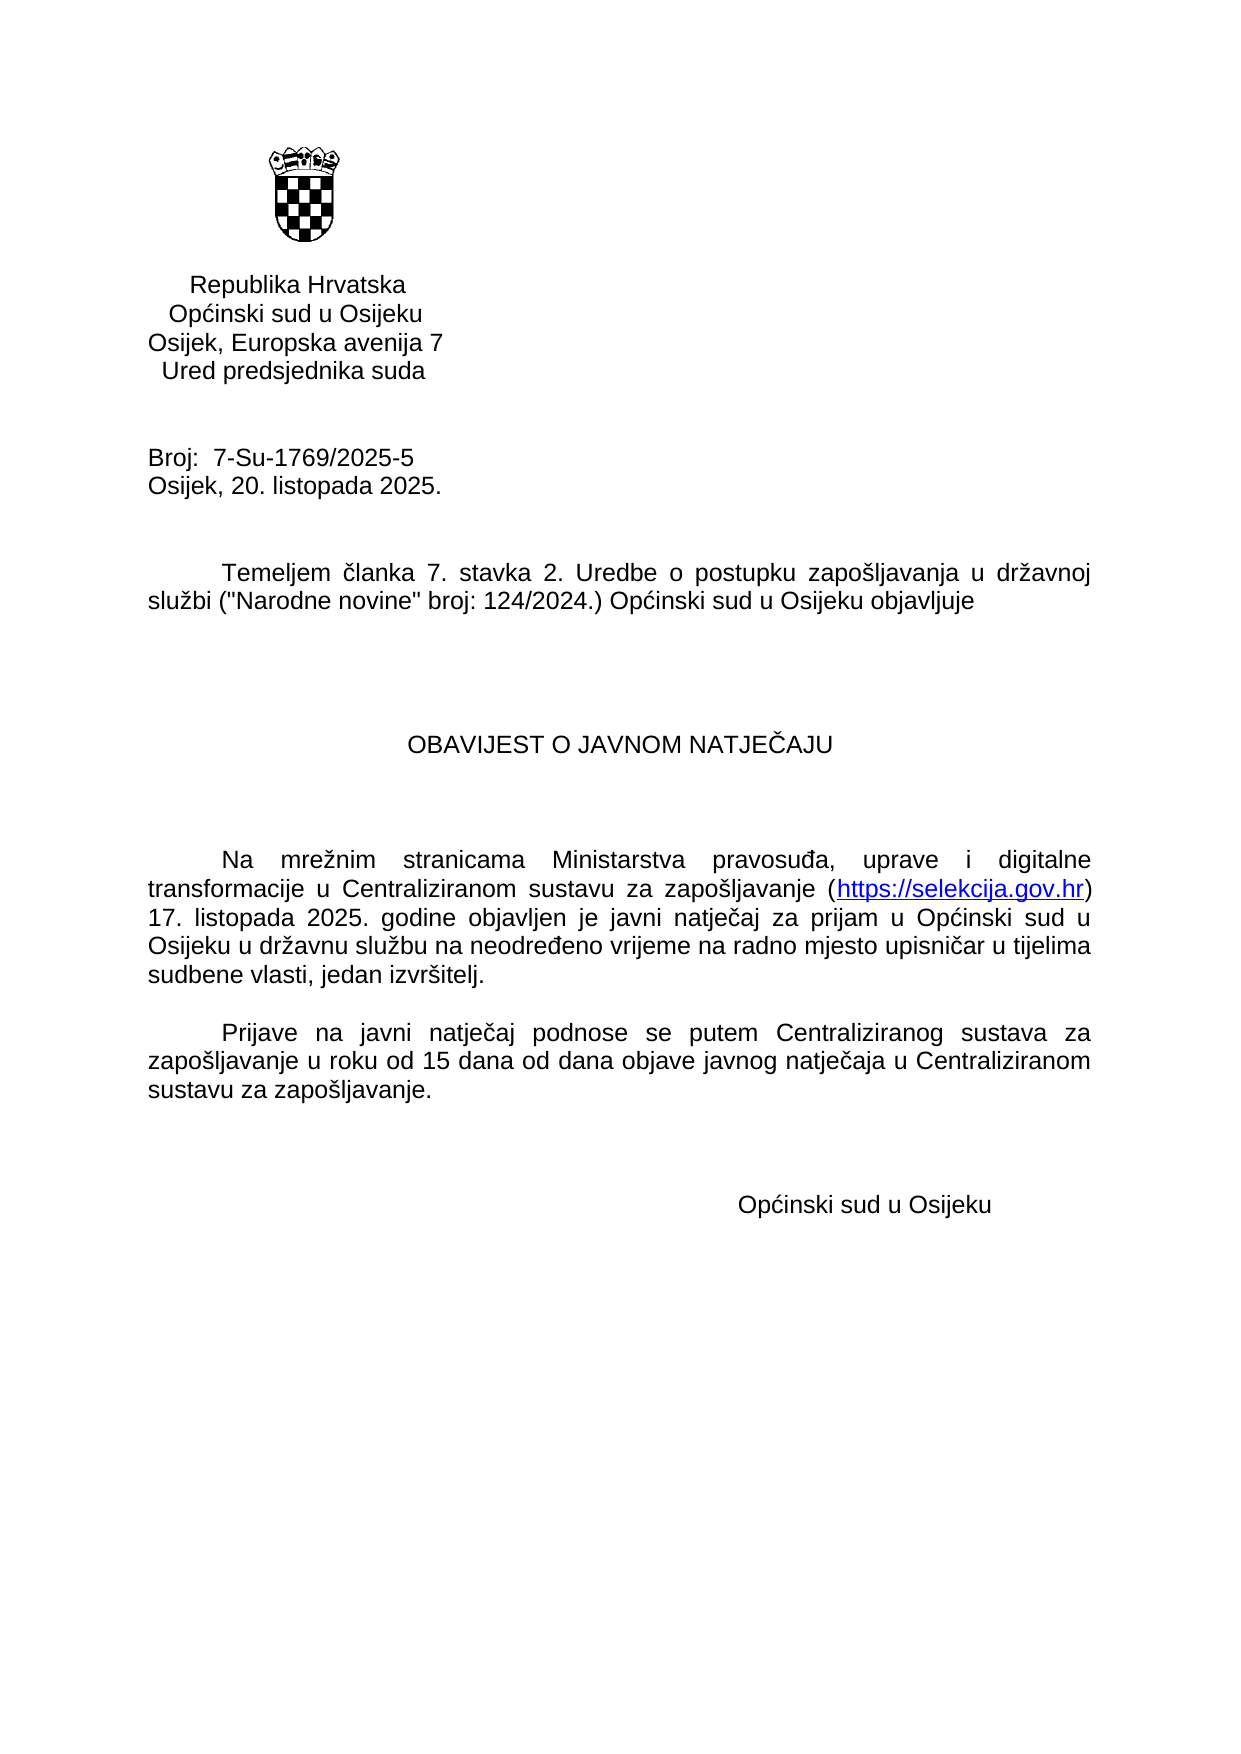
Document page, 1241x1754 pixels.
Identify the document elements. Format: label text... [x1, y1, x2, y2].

text Općinski sud u Osijeku [148, 299, 1093, 328]
subtitle Broj: 7-Su-1769/2025-5 [148, 443, 1093, 471]
text Osijek, Europska avenija 7 [148, 328, 1093, 356]
text Prijave na javni natječaj podnose se putem Centraliziranog sustava za zapošljavanje u roku od 15 dana od dana objave javnog natječaja u Centraliziranom sustavu za zapošljavanje. [148, 1018, 1093, 1104]
text Na mrežnim stranicama Ministarstva pravosuđa, uprave i digitalne transformacije u Centraliziranom sustavu za zapošljavanje (https://selekcija.gov.hr) 17. listopada 2025. godine objavljen je javni natječaj za prijam u Općinski sud u Osijeku u državnu službu na neodređeno vrijeme na radno mjesto upisničar u tijelima sudbene vlasti, jedan izvršitelj. [148, 845, 1093, 989]
text Ured predsjednika suda [148, 356, 1093, 385]
text Općinski sud u Osijeku [148, 1190, 1093, 1219]
text OBAVIJEST O JAVNOM NATJEČAJU [148, 730, 1093, 759]
text Republika Hrvatska [148, 270, 1093, 299]
subtitle Osijek, 20. listopada 2025. [148, 471, 1093, 500]
text Temeljem članka 7. stavka 2. Uredbe o postupku zapošljavanja u državnoj službi ("Narodne novine" broj: 124/2024.) Općinski sud u Osijeku objavljuje [148, 558, 1093, 615]
